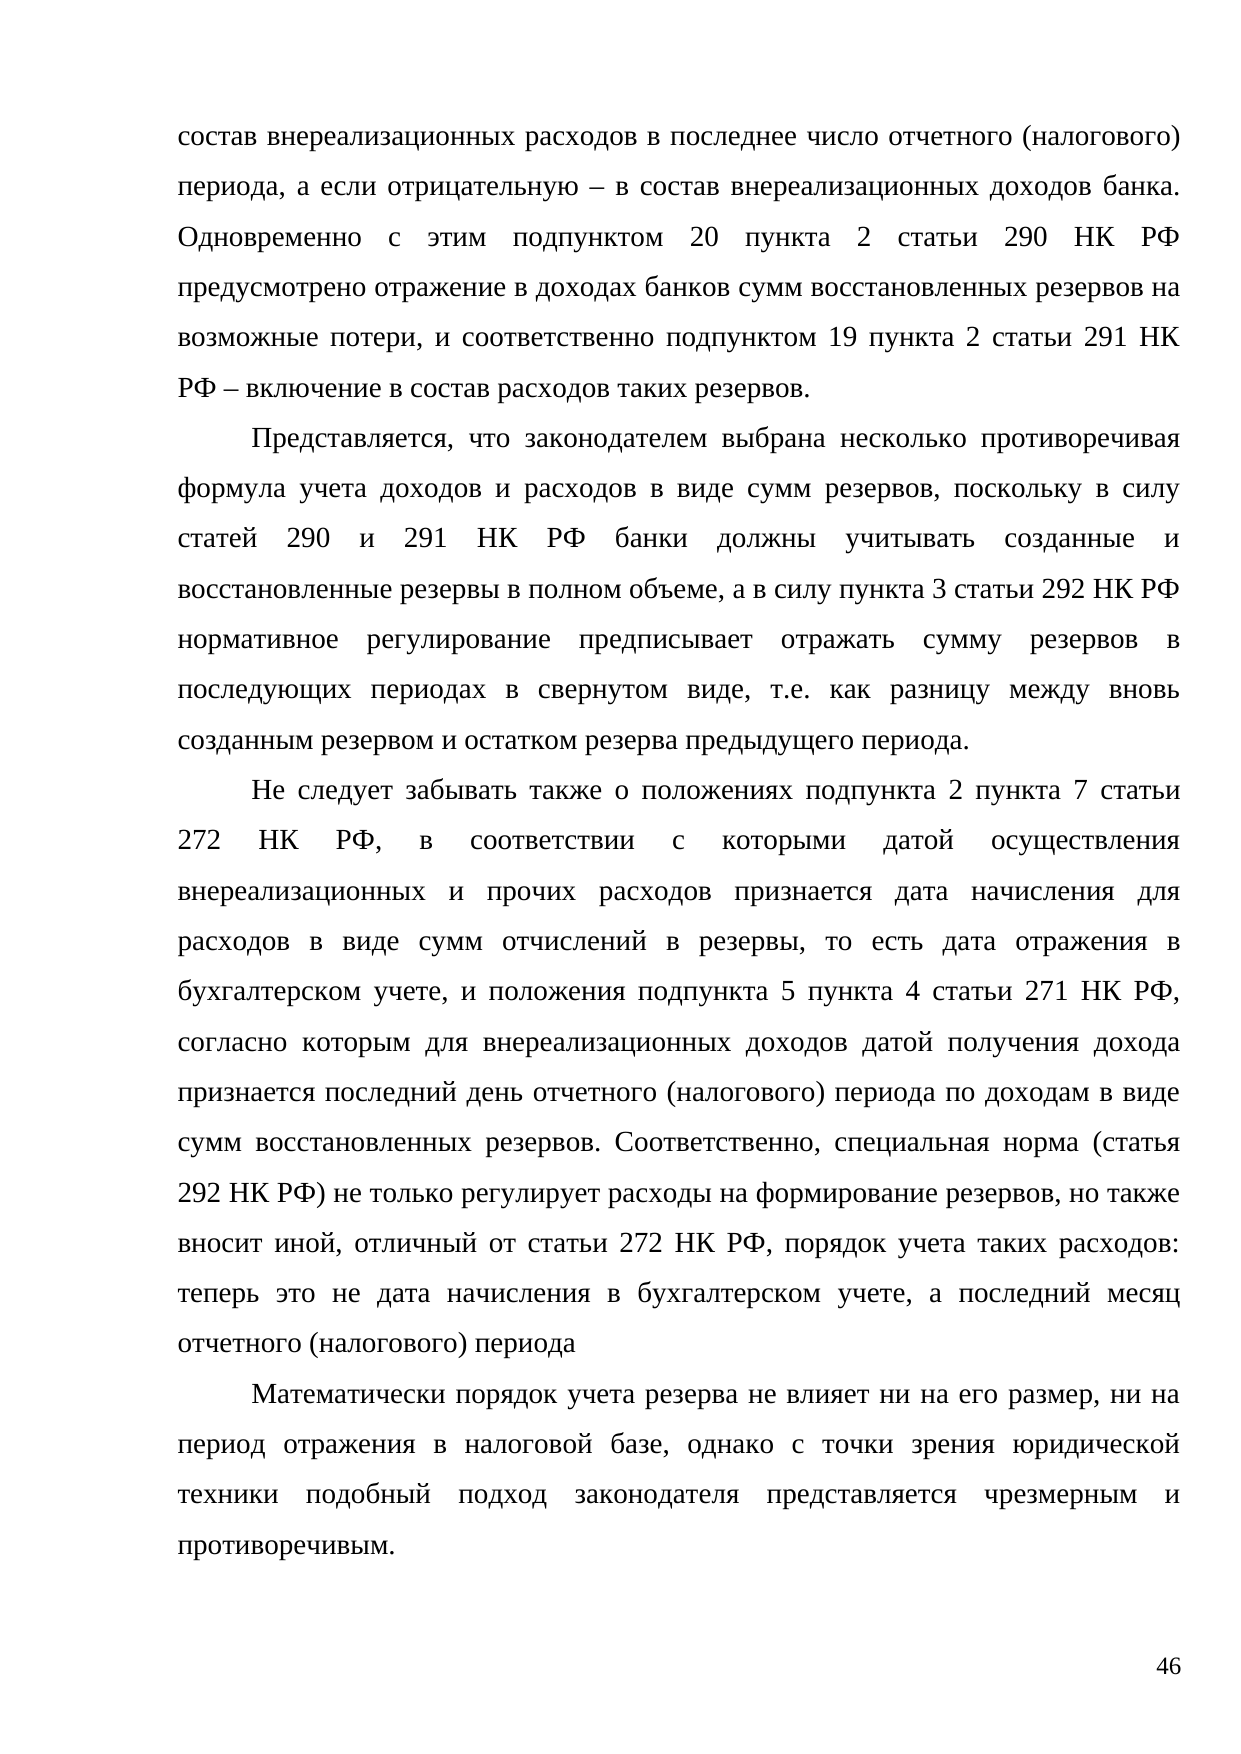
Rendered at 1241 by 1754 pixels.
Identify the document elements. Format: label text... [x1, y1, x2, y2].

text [177, 118, 1181, 403]
text Не следует забывать также о положениях подпункта 2 пункта 7 статьи 272 НК РФ, в соответствии с которыми датой осуществления внереализационных и прочих расходов признается дата начисления для расходов в виде сумм отчислений в резервы, то есть дата отражения в бухгалтерском учете, и положения подпункта 5 пункта 4 статьи 271 НК РФ, согласно которым для внереализационных доходов датой получения дохода признается последний день отчетного (налогового) периода по доходам в виде сумм восстановленных резервов. Соответственно, специальная норма (статья 292 НК РФ) не только регулирует расходы на формирование резервов, но также вносит иной, отличный от статьи 272 НК РФ, порядок учета таких расходов: теперь это не дата начисления в бухгалтерском учете, а последний месяц отчетного (налогового) периода [177, 772, 1181, 1359]
text Математически порядок учета резерва не влияет ни на его размер, ни на период отражения в налоговой базе, однако с точки зрения юридической техники подобный подход законодателя представляется чрезмерным и противоречивым. [177, 1376, 1181, 1560]
text Представляется, что законодателем выбрана несколько противоречивая формула учета доходов и расходов в виде сумм резервов, поскольку в силу статей 290 и 291 НК РФ банки должны учитывать созданные и восстановленные резервы в полном объеме, а в силу пункта 3 статьи 292 НК РФ нормативное регулирование предписывает отражать сумму резервов в последующих периодах в свернутом виде, т.е. как разницу между вновь созданным резервом и остатком резерва предыдущего периода. [177, 420, 1181, 755]
